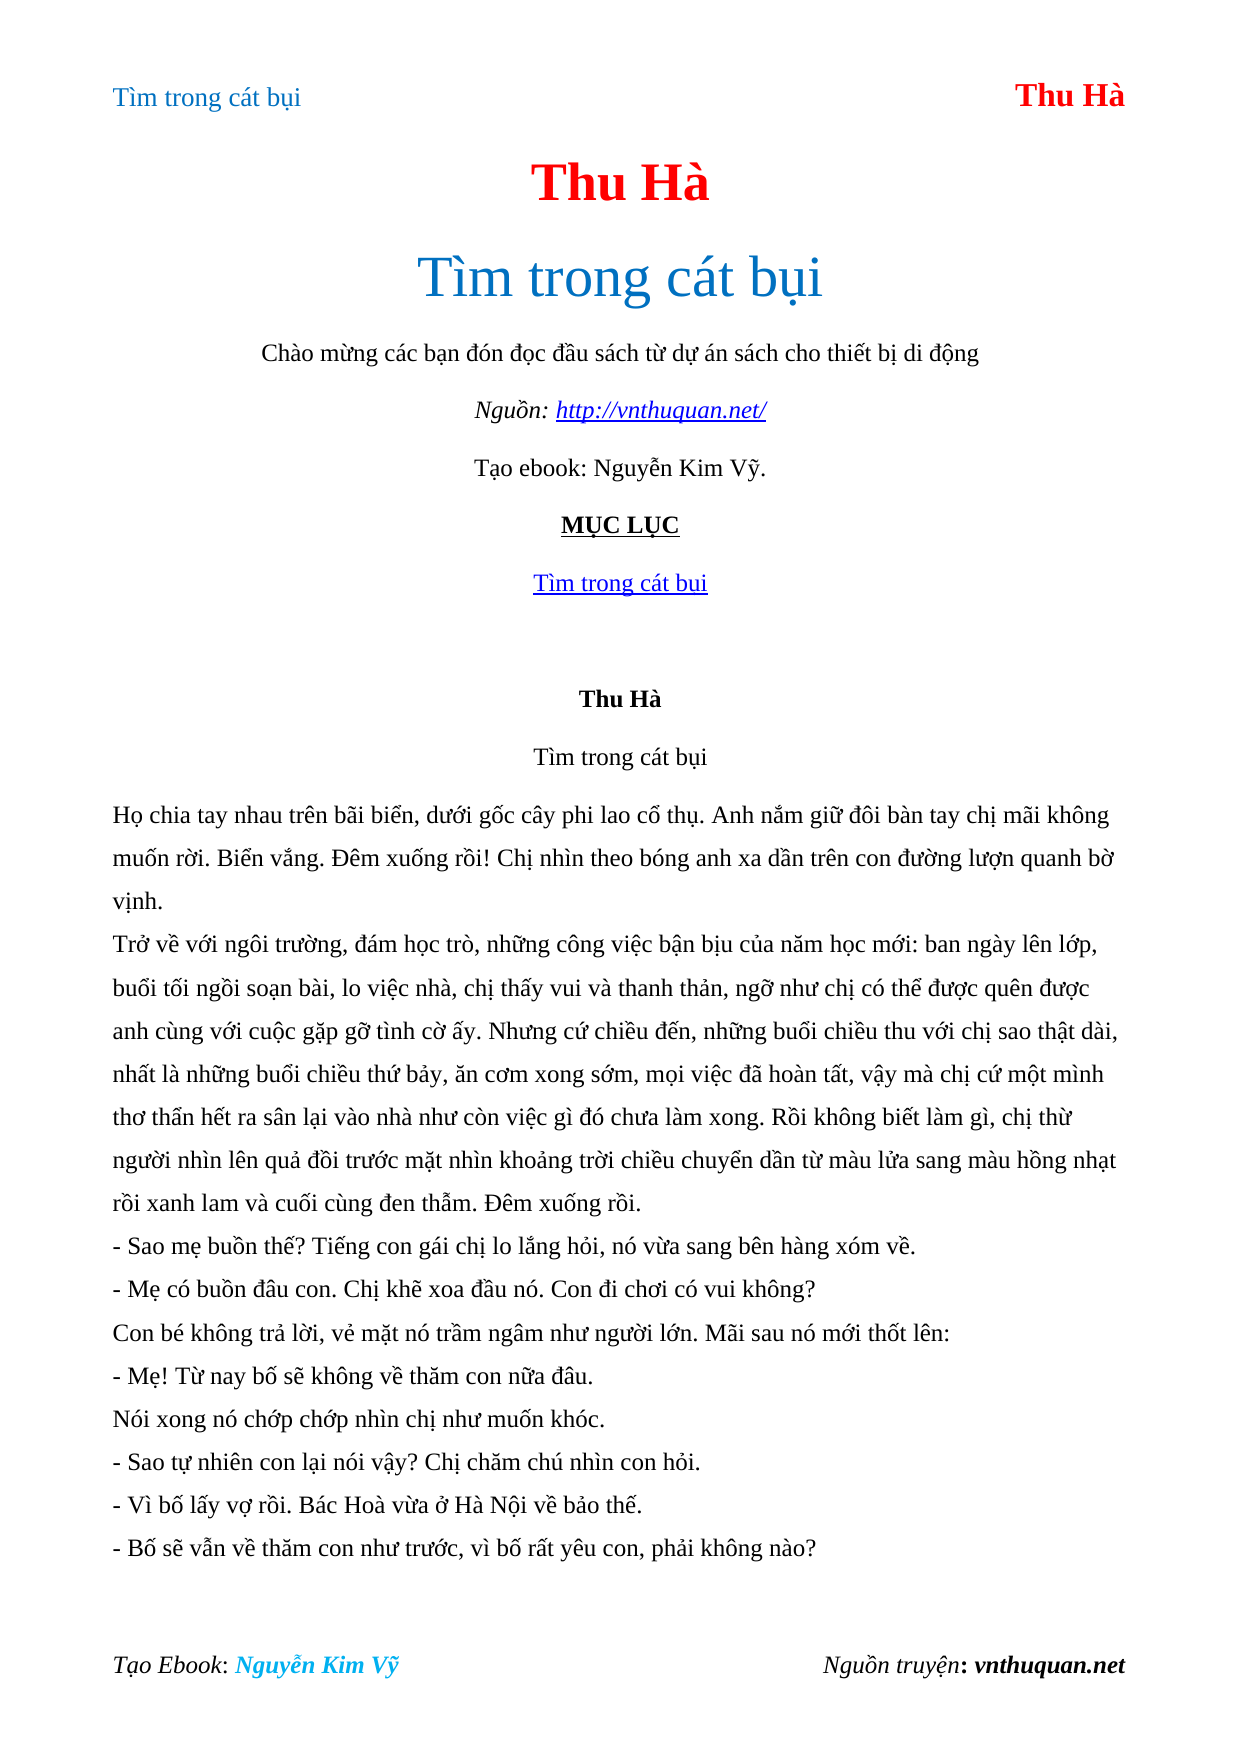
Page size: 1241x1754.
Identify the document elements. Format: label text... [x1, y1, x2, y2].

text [112, 800, 1128, 1562]
text Chào mừng các bạn đón đọc đầu sách từ dự án sách cho thiết bị di động Nguồn: http://vnthuquan.net/ Tạo ebook: Nguyễn Kim Vỹ. [112, 338, 1128, 481]
text MỤC LỤC [112, 511, 1128, 539]
text Thu Hà [112, 150, 1128, 212]
text Tìm trong cát bụi [112, 568, 1128, 597]
text Tìm trong cát bụi [112, 742, 1128, 771]
text Tìm trong cát bụi [112, 241, 1128, 308]
text Thu Hà [112, 684, 1128, 713]
